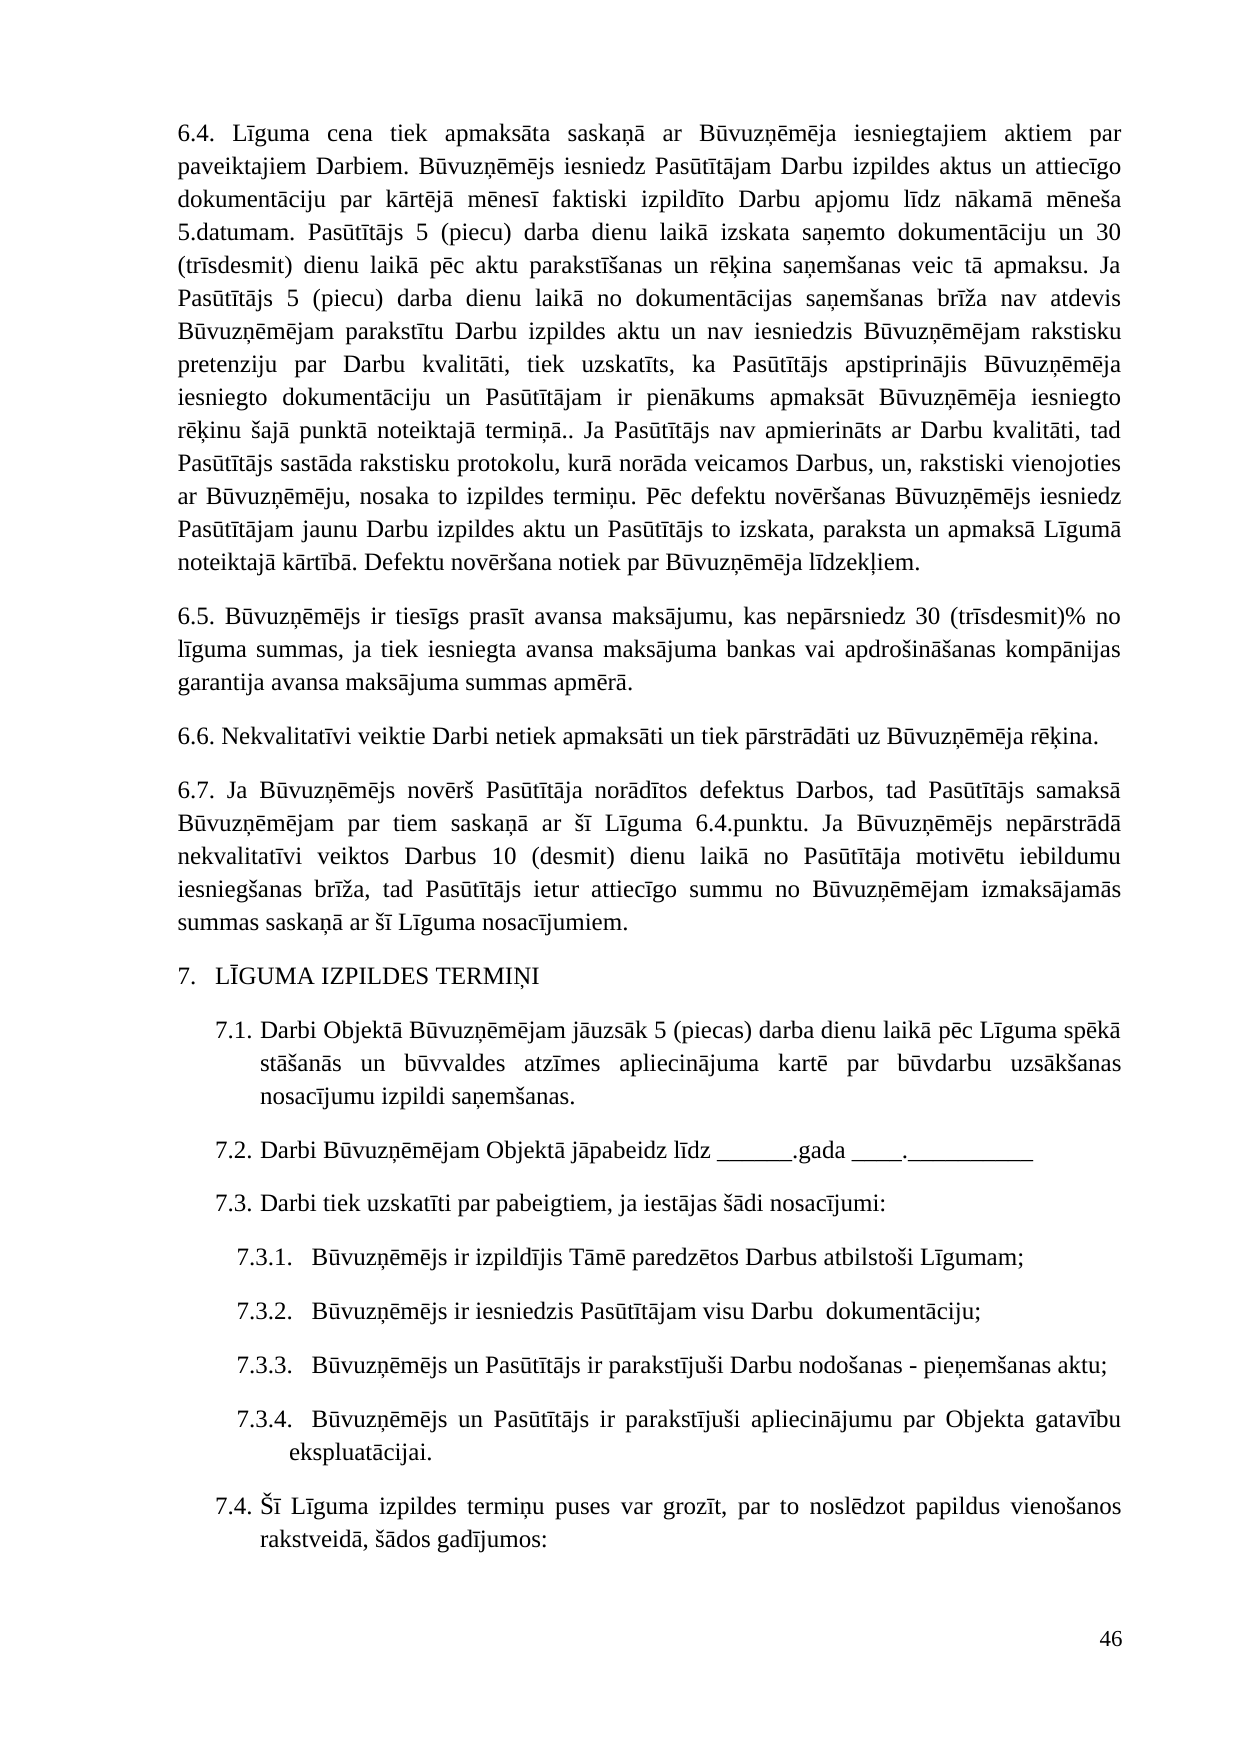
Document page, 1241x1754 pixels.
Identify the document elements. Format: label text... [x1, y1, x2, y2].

list Būvuzņēmējs ir izpildījis Tāmē paredzētos Darbus atbilstoši Līgumam; [236, 1242, 1122, 1271]
text 6.7. Ja Būvuzņēmējs novērš Pasūtītāja norādītos defektus Darbos, tad Pasūtītājs samaksā Būvuzņēmējam par tiem saskaņā ar šī Līguma 6.4.punktu. Ja Būvuzņēmējs nepārstrādā nekvalitatīvi veiktos Darbus 10 (desmit) dienu laikā no Pasūtītāja motivētu iebildumu iesniegšanas brīža, tad Pasūtītājs ietur attiecīgo summu no Būvuzņēmējam izmaksājamās summas saskaņā ar šī Līguma nosacījumiem. [177, 775, 1122, 936]
text 6.5. Būvuzņēmējs ir tiesīgs prasīt avansa maksājumu, kas nepārsniedz 30 (trīsdesmit)% no līguma summas, ja tiek iesniegta avansa maksājuma bankas vai apdrošināšanas kompānijas garantija avansa maksājuma summas apmērā. [177, 601, 1122, 696]
list LĪGUMA IZPILDES TERMIŅI [177, 961, 1122, 990]
text 6.4. Līguma cena tiek apmaksāta saskaņā ar Būvuzņēmēja iesniegtajiem aktiem par paveiktajiem Darbiem. Būvuzņēmējs iesniedz Pasūtītājam Darbu izpildes aktus un attiecīgo dokumentāciju par kārtējā mēnesī faktiski izpildīto Darbu apjomu līdz nākamā mēneša 5.datumam. Pasūtītājs 5 (piecu) darba dienu laikā izskata saņemto dokumentāciju un 30 (trīsdesmit) dienu laikā pēc aktu parakstīšanas un rēķina saņemšanas veic tā apmaksu. Ja Pasūtītājs 5 (piecu) darba dienu laikā no dokumentācijas saņemšanas brīža nav atdevis Būvuzņēmējam parakstītu Darbu izpildes aktu un nav iesniedzis Būvuzņēmējam rakstisku pretenziju par Darbu kvalitāti, tiek uzskatīts, ka Pasūtītājs apstiprinājis Būvuzņēmēja iesniegto dokumentāciju un Pasūtītājam ir pienākums apmaksāt Būvuzņēmēja iesniegto rēķinu šajā punktā noteiktajā termiņā.. Ja Pasūtītājs nav apmierināts ar Darbu kvalitāti, tad Pasūtītājs sastāda rakstisku protokolu, kurā norāda veicamos Darbus, un, rakstiski vienojoties ar Būvuzņēmēju, nosaka to izpildes termiņu. Pēc defektu novēršanas Būvuzņēmējs iesniedz Pasūtītājam jaunu Darbu izpildes aktu un Pasūtītājs to izskata, paraksta un apmaksā Līgumā noteiktajā kārtībā. Defektu novēršana notiek par Būvuzņēmēja līdzekļiem. [177, 118, 1122, 576]
list Būvuzņēmējs un Pasūtītājs ir parakstījuši apliecinājumu par Objekta gatavību ekspluatācijai. [236, 1404, 1122, 1466]
list Būvuzņēmējs ir iesniedzis Pasūtītājam visu Darbu dokumentāciju; [236, 1296, 1122, 1325]
list Darbi Objektā Būvuzņēmējam jāuzsāk 5 (piecas) darba dienu laikā pēc Līguma spēkā stāšanās un būvvaldes atzīmes apliecinājuma kartē par būvdarbu uzsākšanas nosacījumu izpildi saņemšanas. [215, 1015, 1122, 1109]
list Būvuzņēmējs un Pasūtītājs ir parakstījuši Darbu nodošanas - pieņemšanas aktu; [236, 1350, 1122, 1379]
list Darbi Būvuzņēmējam Objektā jāpabeidz līdz ______.gada ____.__________ [215, 1135, 1122, 1163]
list Šī Līguma izpildes termiņu puses var grozīt, par to noslēdzot papildus vienošanos rakstveidā, šādos gadījumos: [215, 1491, 1122, 1553]
text 6.6. Nekvalitatīvi veiktie Darbi netiek apmaksāti un tiek pārstrādāti uz Būvuzņēmēja rēķina. [177, 721, 1122, 750]
list Darbi tiek uzskatīti par pabeigtiem, ja iestājas šādi nosacījumi: [215, 1188, 1122, 1217]
